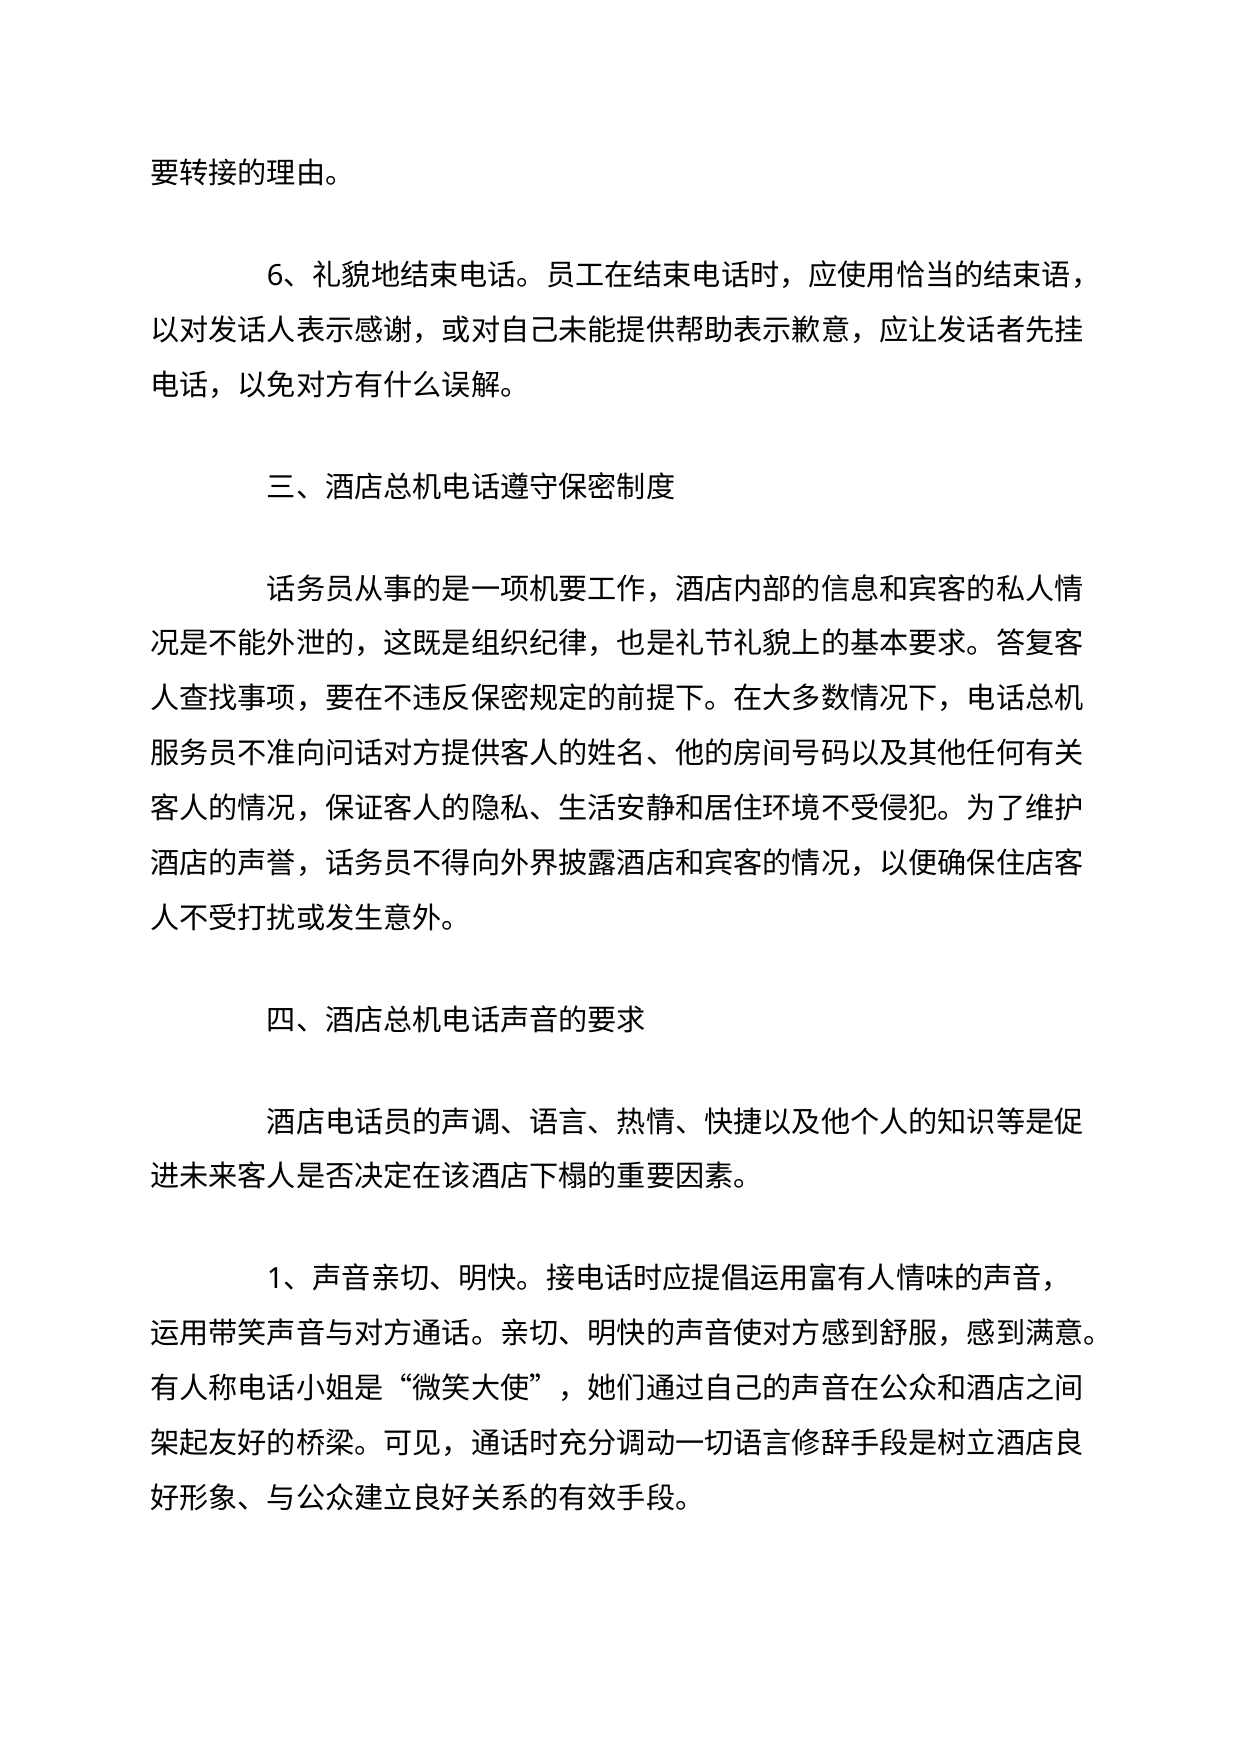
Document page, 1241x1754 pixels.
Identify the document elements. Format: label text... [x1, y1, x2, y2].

text 酒店电话员的声调、语言、热情、快捷以及他个人的知识等是促进未来客人是否决定在该酒店下榻的重要因素。 [150, 1098, 1090, 1195]
text 6、礼貌地结束电话。员工在结束电话时，应使用恰当的结束语，以对发话人表示感谢，或对自己未能提供帮助表示歉意，应让发话者先挂电话，以免对方有什么误解。 [150, 252, 1090, 404]
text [150, 150, 1090, 192]
text 三、酒店总机电话遵守保密制度 [150, 463, 1090, 506]
text 四、酒店总机电话声音的要求 [150, 996, 1090, 1039]
text 话务员从事的是一项机要工作，酒店内部的信息和宾客的私人情况是不能外泄的，这既是组织纪律，也是礼节礼貌上的基本要求。答复客人查找事项，要在不违反保密规定的前提下。在大多数情况下，电话总机服务员不准向问话对方提供客人的姓名、他的房间号码以及其他任何有关客人的情况，保证客人的隐私、生活安静和居住环境不受侵犯。为了维护酒店的声誉，话务员不得向外界披露酒店和宾客的情况，以便确保住店客人不受打扰或发生意外。 [150, 565, 1090, 937]
text 1、声音亲切、明快。接电话时应提倡运用富有人情味的声音，运用带笑声音与对方通话。亲切、明快的声音使对方感到舒服，感到满意。有人称电话小姐是“微笑大使”，她们通过自己的声音在公众和酒店之间架起友好的桥梁。可见，通话时充分调动一切语言修辞手段是树立酒店良好形象、与公众建立良好关系的有效手段。 [150, 1255, 1090, 1517]
